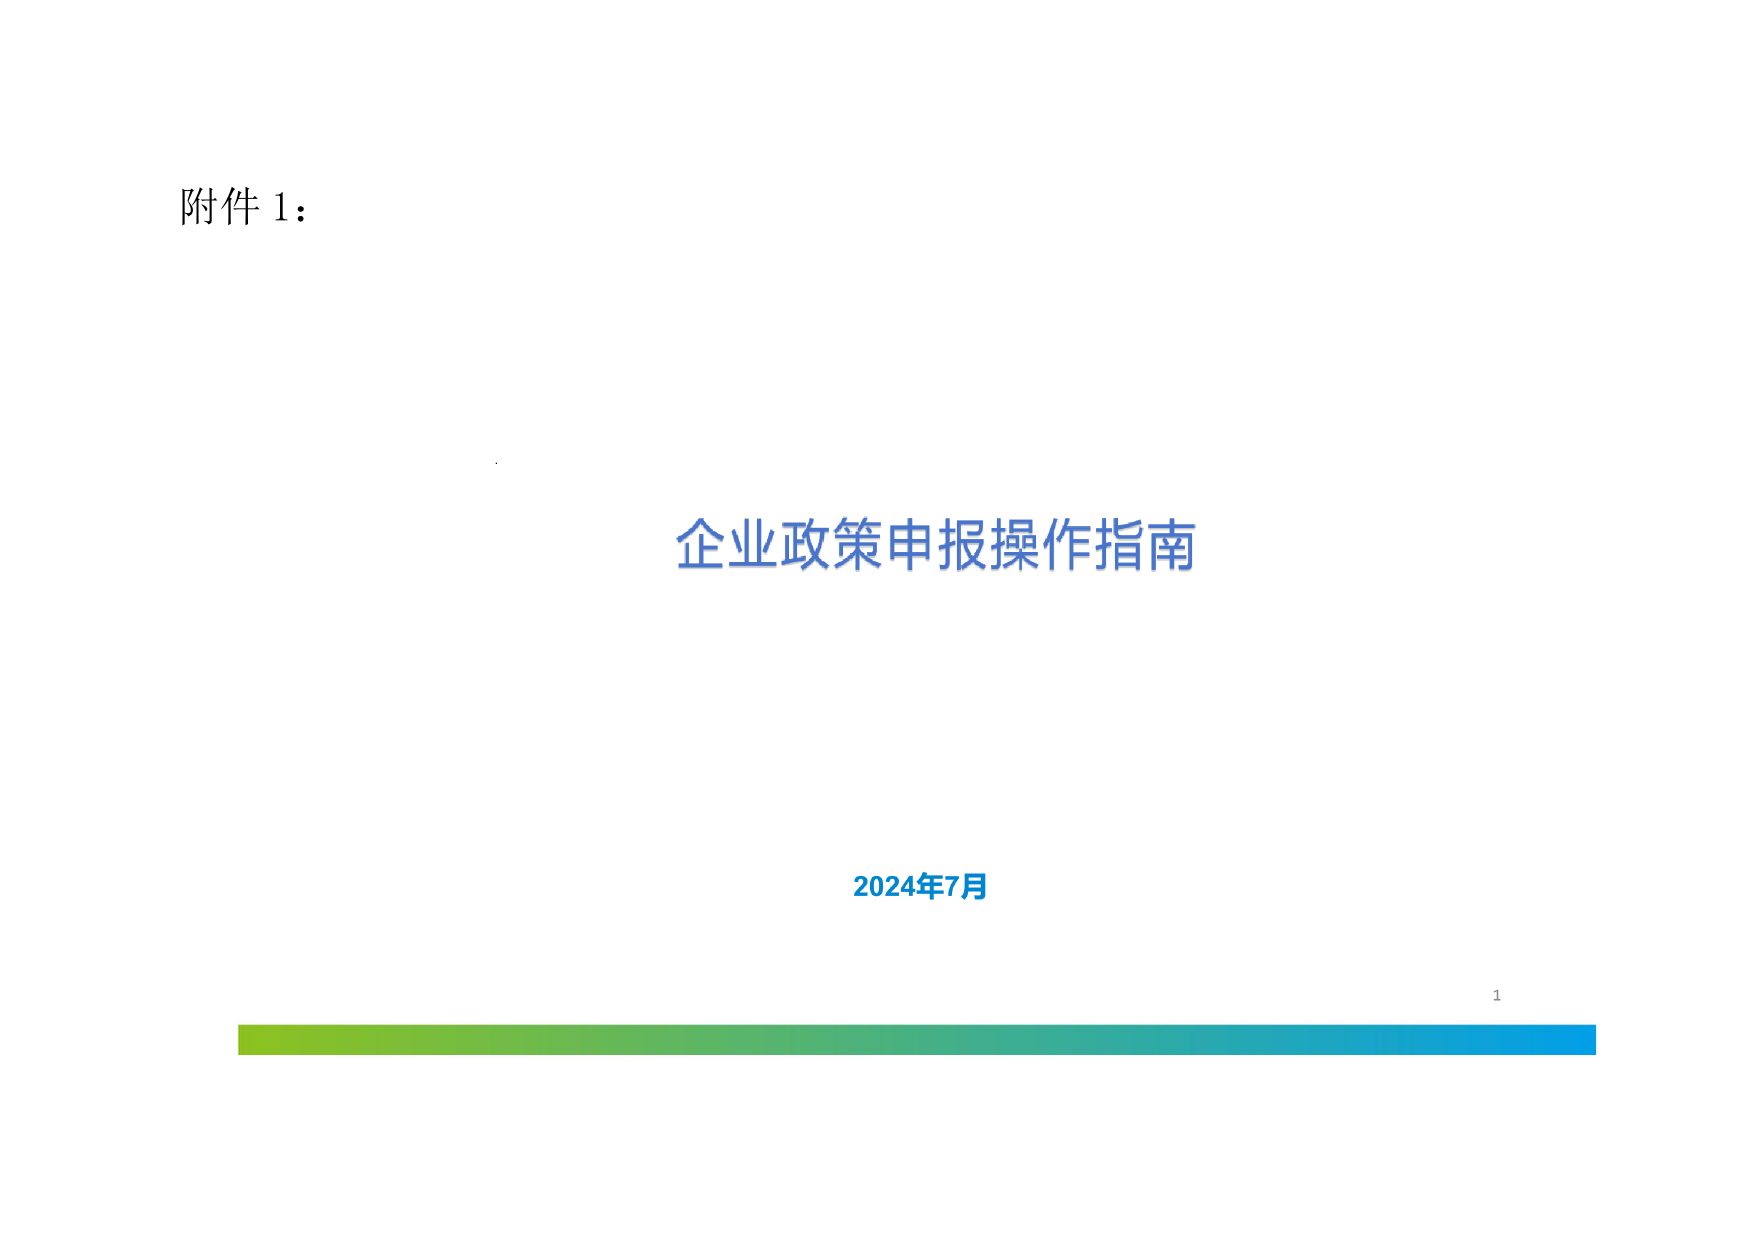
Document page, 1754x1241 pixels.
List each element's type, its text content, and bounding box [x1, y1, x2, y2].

text 附件1： [177, 171, 1535, 236]
picture [238, 290, 1597, 1055]
